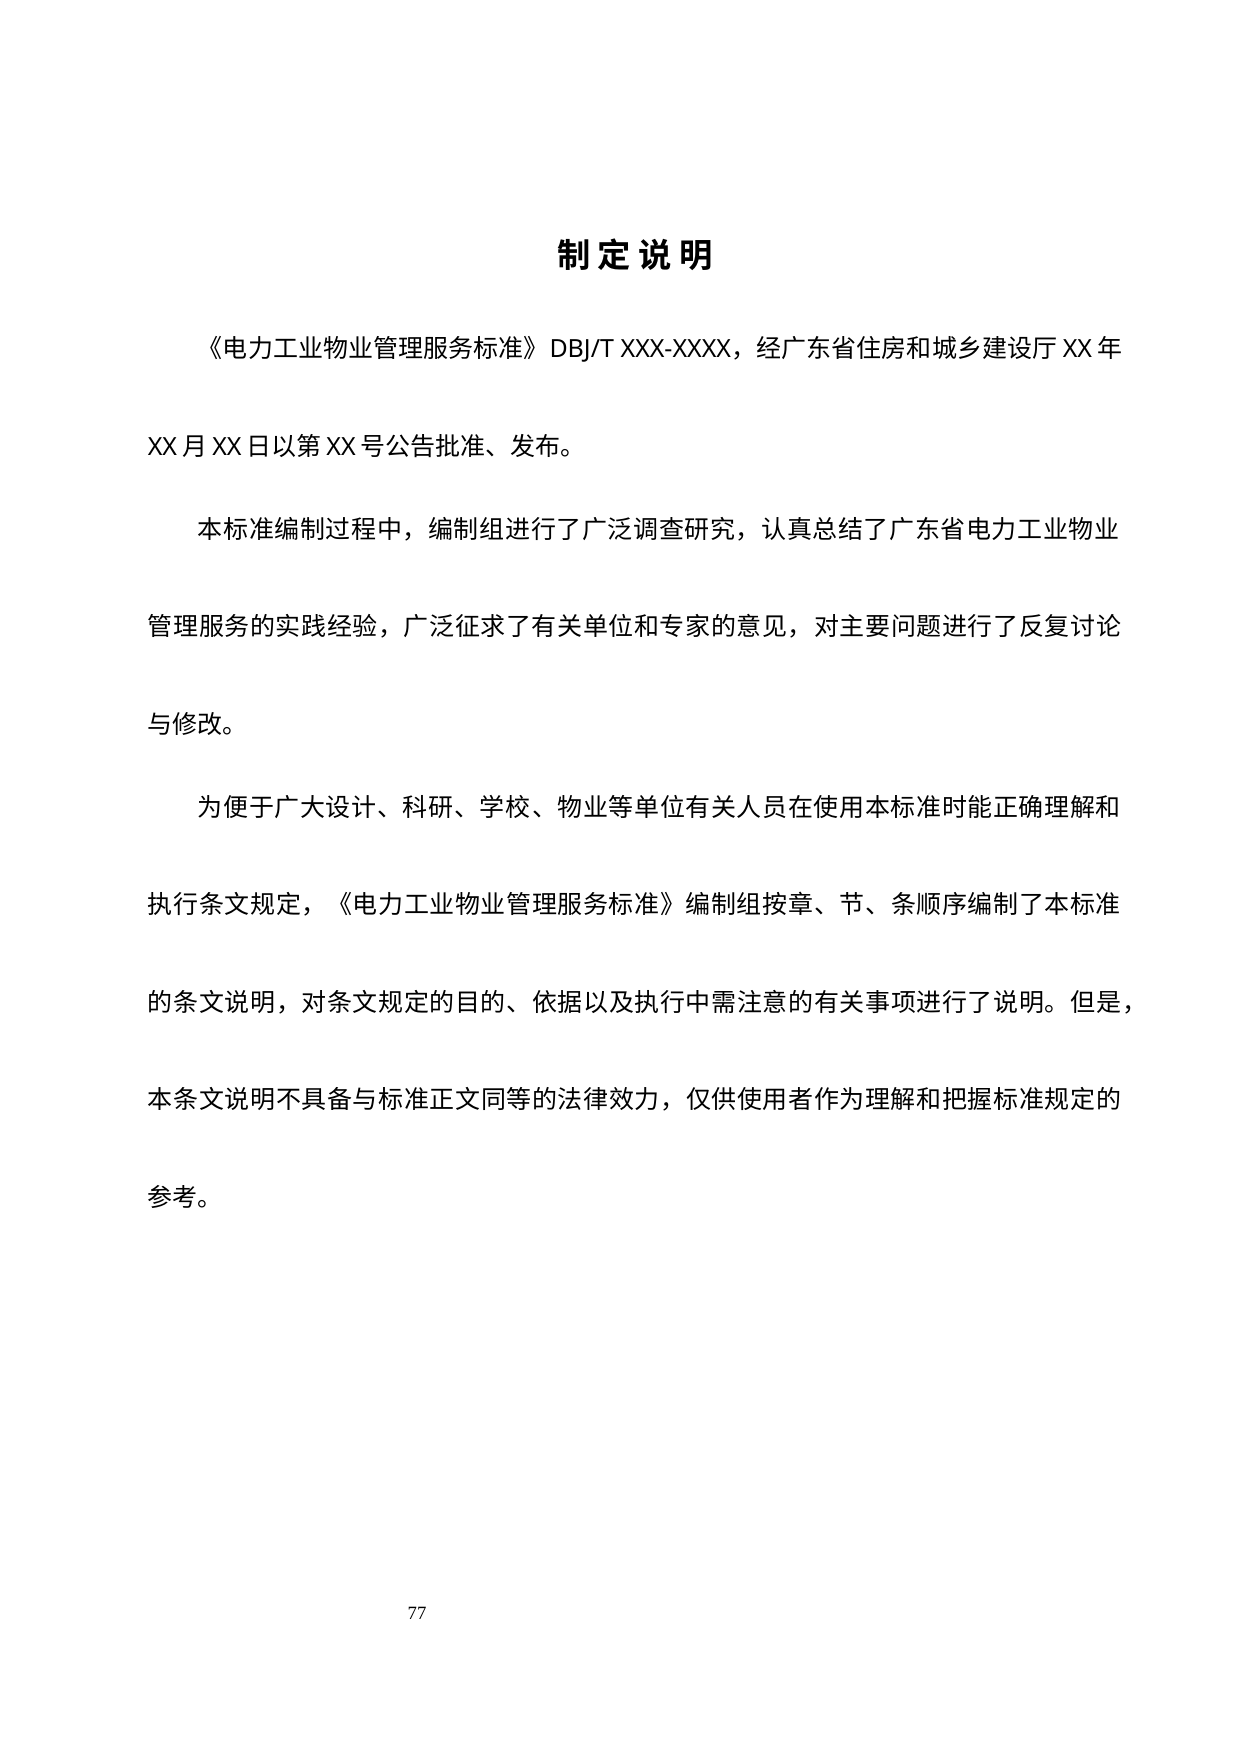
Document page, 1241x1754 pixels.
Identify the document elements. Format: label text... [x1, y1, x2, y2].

text 本标准编制过程中，编制组进行了广泛调查研究，认真总结了广东省电力工业物业管理服务的实践经验，广泛征求了有关单位和专家的意见，对主要问题进行了反复讨论与修改。 [148, 495, 1122, 755]
text 为便于广大设计、科研、学校、物业等单位有关人员在使用本标准时能正确理解和执行条文规定，《电力工业物业管理服务标准》编制组按章、节、条顺序编制了本标准的条文说明，对条文规定的目的、依据以及执行中需注意的有关事项进行了说明。但是，本条文说明不具备与标准正文同等的法律效力，仅供使用者作为理解和把握标准规定的参考。 [148, 773, 1122, 1228]
text 《电力工业物业管理服务标准》DBJ/T XXX-XXXX，经广东省住房和城乡建设厅XX年XX月XX日以第XX号公告批准、发布。 [148, 314, 1122, 477]
text 制 定 说 明 [148, 220, 1122, 285]
